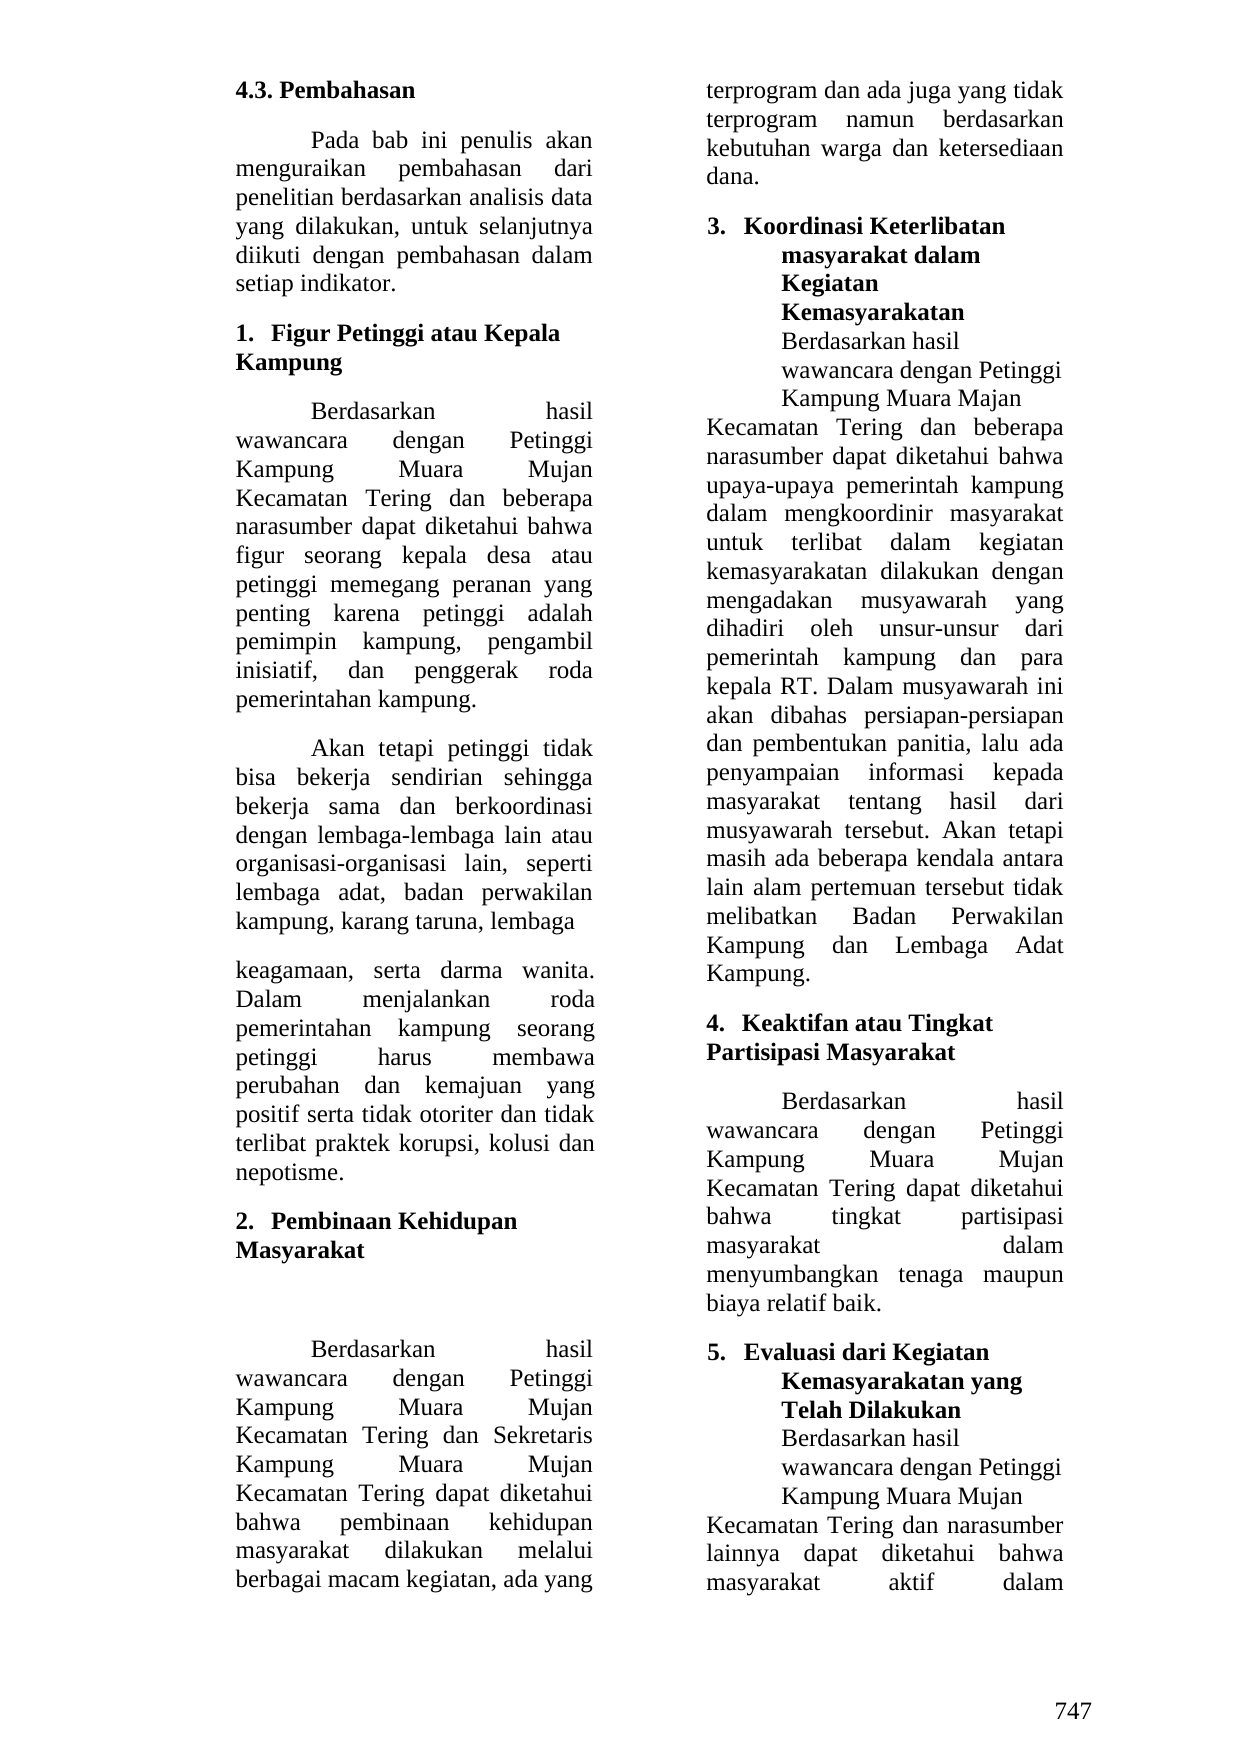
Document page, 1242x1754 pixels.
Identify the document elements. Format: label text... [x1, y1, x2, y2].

text 2. Pembinaan Kehidupan Masyarakat [235, 1206, 621, 1264]
text keagamaan, serta darma wanita. Dalam menjalankan roda pemerintahan kampung seorang petinggi harus membawa perubahan dan kemajuan yang positif serta tidak otoriter dan tidak terlibat praktek korupsi, kolusi dan nepotisme. [235, 956, 595, 1186]
text 4.3. Pembahasan [235, 75, 621, 104]
text Berdasarkan hasil wawancara dengan Petinggi Kampung Muara Mujan Kecamatan Tering dan Sekretaris Kampung Muara Mujan Kecamatan Tering dapat diketahui bahwa pembinaan kehidupan masyarakat dilakukan melalui berbagai macam kegiatan, ada yang terprogram dan ada juga yang tidak terprogram namun berdasarkan kebutuhan warga dan ketersediaan dana. [706, 75, 1064, 190]
text Akan tetapi petinggi tidak bisa bekerja sendirian sehingga bekerja sama dan berkoordinasi dengan lembaga-lembaga lain atau organisasi-organisasi lain, seperti lembaga adat, badan perwakilan kampung, karang taruna, lembaga [235, 733, 593, 935]
text 4. Keaktifan atau Tingkat Partisipasi Masyarakat [706, 1008, 1092, 1066]
list Koordinasi Keterlibatan masyarakat dalam Kegiatan Kemasyarakatan Berdasarkan hasil wawancara dengan Petinggi Kampung Muara Majan [707, 211, 1064, 412]
text Berdasarkan hasil wawancara dengan Petinggi Kampung Muara Mujan Kecamatan Tering dan beberapa narasumber dapat diketahui bahwa figur seorang kepala desa atau petinggi memegang peranan yang penting karena petinggi adalah pemimpin kampung, pengambil inisiatif, dan penggerak roda pemerintahan kampung. [235, 396, 593, 713]
text 1. Figur Petinggi atau Kepala Kampung [235, 318, 621, 376]
text Pada bab ini penulis akan menguraikan pembahasan dari penelitian berdasarkan analisis data yang dilakukan, untuk selanjutnya diikuti dengan pembahasan dalam setiap indikator. [235, 125, 593, 297]
list Evaluasi dari Kegiatan Kemasyarakatan yang Telah Dilakukan Berdasarkan hasil wawancara dengan Petinggi Kampung Muara Mujan [707, 1337, 1064, 1510]
text Berdasarkan hasil wawancara dengan Petinggi Kampung Muara Mujan Kecamatan Tering dapat diketahui bahwa tingkat partisipasi masyarakat dalam menyumbangkan tenaga maupun biaya relatif baik. [706, 1086, 1064, 1316]
text Berdasarkan hasil wawancara dengan Petinggi Kampung Muara Mujan Kecamatan Tering dan Sekretaris Kampung Muara Mujan Kecamatan Tering dapat diketahui bahwa pembinaan kehidupan masyarakat dilakukan melalui berbagai macam kegiatan, ada yang terprogram dan ada juga yang tidak terprogram namun berdasarkan kebutuhan warga dan ketersediaan dana. [235, 1334, 593, 1593]
text Kecamatan Tering dan beberapa narasumber dapat diketahui bahwa upaya-upaya pemerintah kampung dalam mengkoordinir masyarakat untuk terlibat dalam kegiatan kemasyarakatan dilakukan dengan mengadakan musyawarah yang dihadiri oleh unsur-unsur dari pemerintah kampung dan para kepala RT. Dalam musyawarah ini akan dibahas persiapan-persiapan dan pembentukan panitia, lalu ada penyampaian informasi kepada masyarakat tentang hasil dari musyawarah tersebut. Akan tetapi masih ada beberapa kendala antara lain alam pertemuan tersebut tidak melibatkan Badan Perwakilan Kampung dan Lembaga Adat Kampung. [706, 412, 1064, 987]
